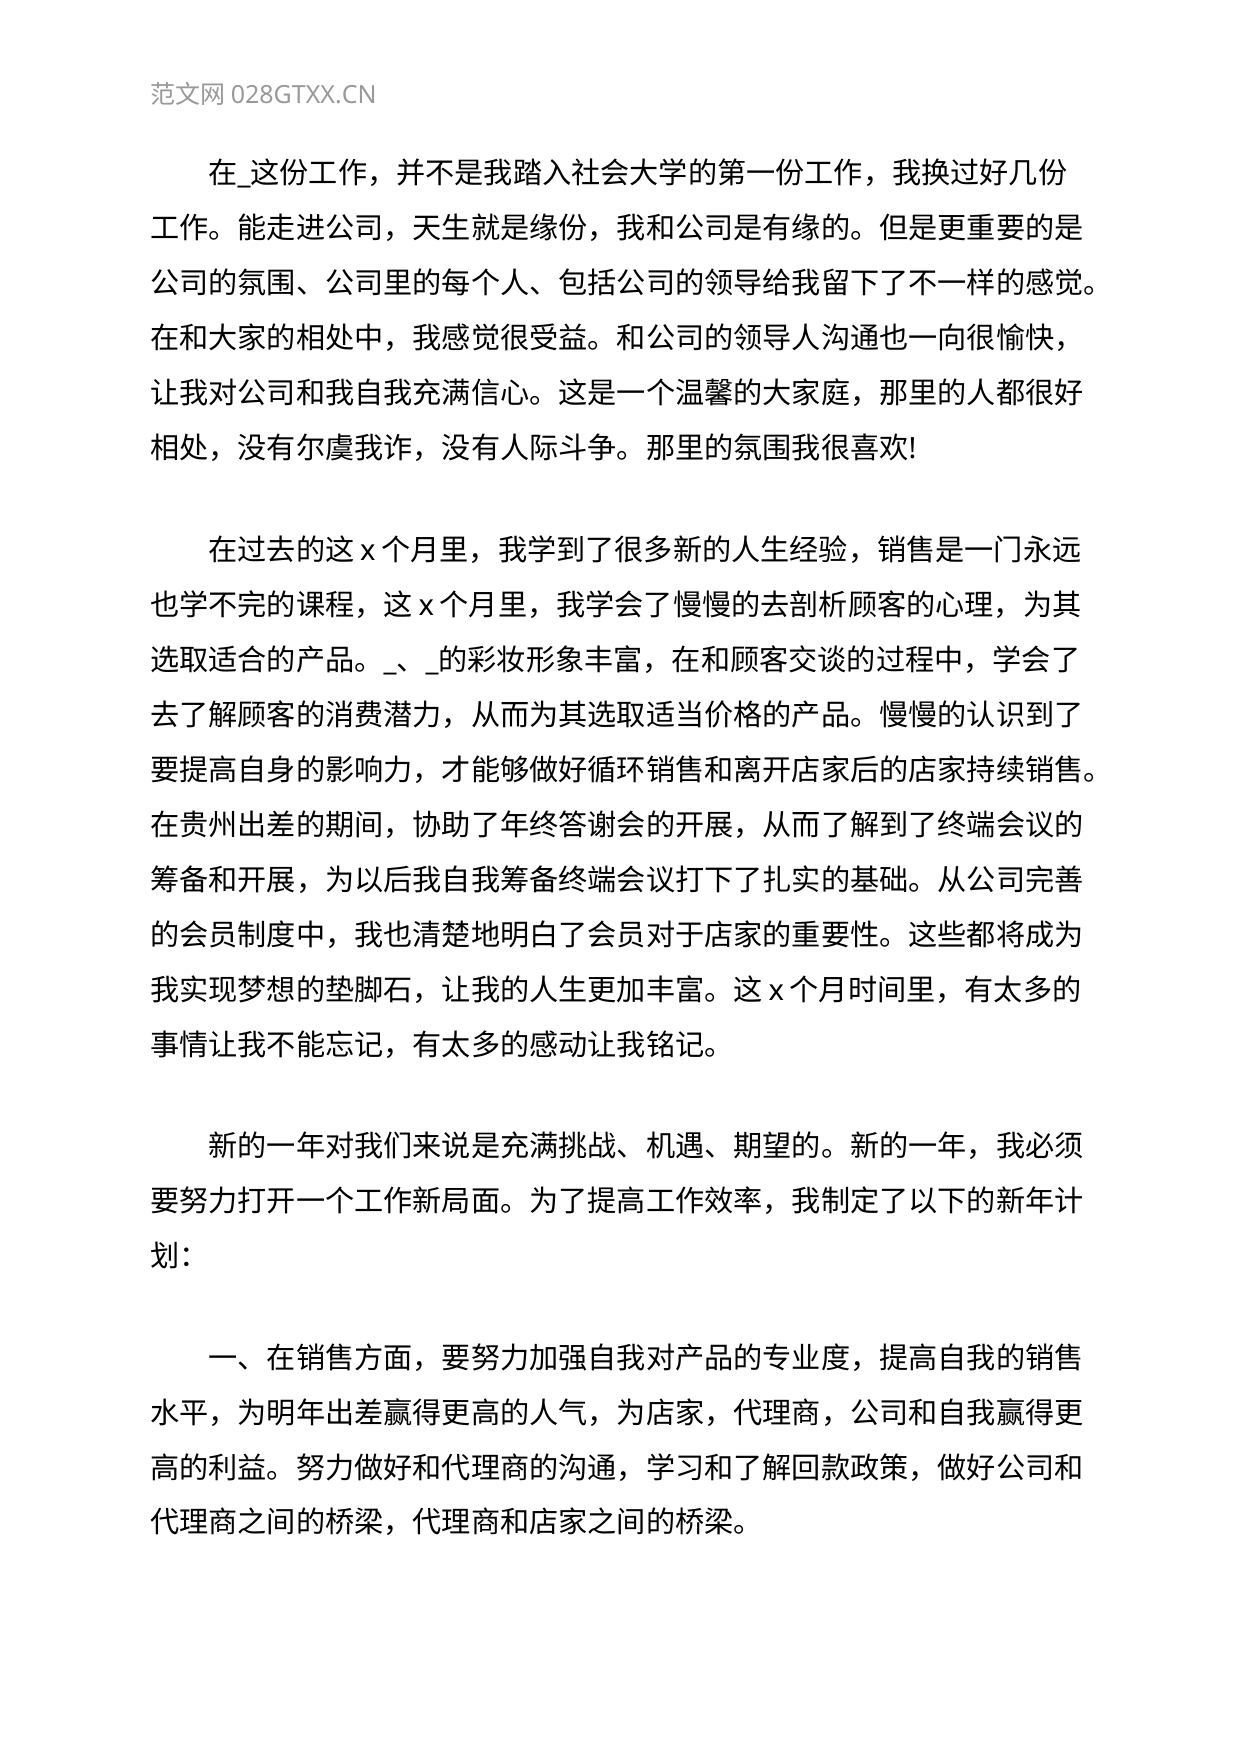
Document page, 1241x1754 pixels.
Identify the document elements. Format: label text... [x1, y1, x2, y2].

text 在过去的这x个月里，我学到了很多新的人生经验，销售是一门永远也学不完的课程，这x个月里，我学会了慢慢的去剖析顾客的心理，为其选取适合的产品。_、_的彩妆形象丰富，在和顾客交谈的过程中，学会了去了解顾客的消费潜力，从而为其选取适当价格的产品。慢慢的认识到了要提高自身的影响力，才能够做好循环销售和离开店家后的店家持续销售。在贵州出差的期间，协助了年终答谢会的开展，从而了解到了终端会议的筹备和开展，为以后我自我筹备终端会议打下了扎实的基础。从公司完善的会员制度中，我也清楚地明白了会员对于店家的重要性。这些都将成为我实现梦想的垫脚石，让我的人生更加丰富。这x个月时间里，有太多的事情让我不能忘记，有太多的感动让我铭记。 [150, 527, 1090, 1063]
text 新的一年对我们来说是充满挑战、机遇、期望的。新的一年，我必须要努力打开一个工作新局面。为了提高工作效率，我制定了以下的新年计划： [150, 1123, 1090, 1275]
text 一、在销售方面，要努力加强自我对产品的专业度，提高自我的销售水平，为明年出差赢得更高的人气，为店家，代理商，公司和自我赢得更高的利益。努力做好和代理商的沟通，学习和了解回款政策，做好公司和代理商之间的桥梁，代理商和店家之间的桥梁。 [150, 1334, 1090, 1541]
text 在_这份工作，并不是我踏入社会大学的第一份工作，我换过好几份工作。能走进公司，天生就是缘份，我和公司是有缘的。但是更重要的是公司的氛围、公司里的每个人、包括公司的领导给我留下了不一样的感觉。在和大家的相处中，我感觉很受益。和公司的领导人沟通也一向很愉快，让我对公司和我自我充满信心。这是一个温馨的大家庭，那里的人都很好相处，没有尔虞我诈，没有人际斗争。那里的氛围我很喜欢! [150, 150, 1090, 467]
